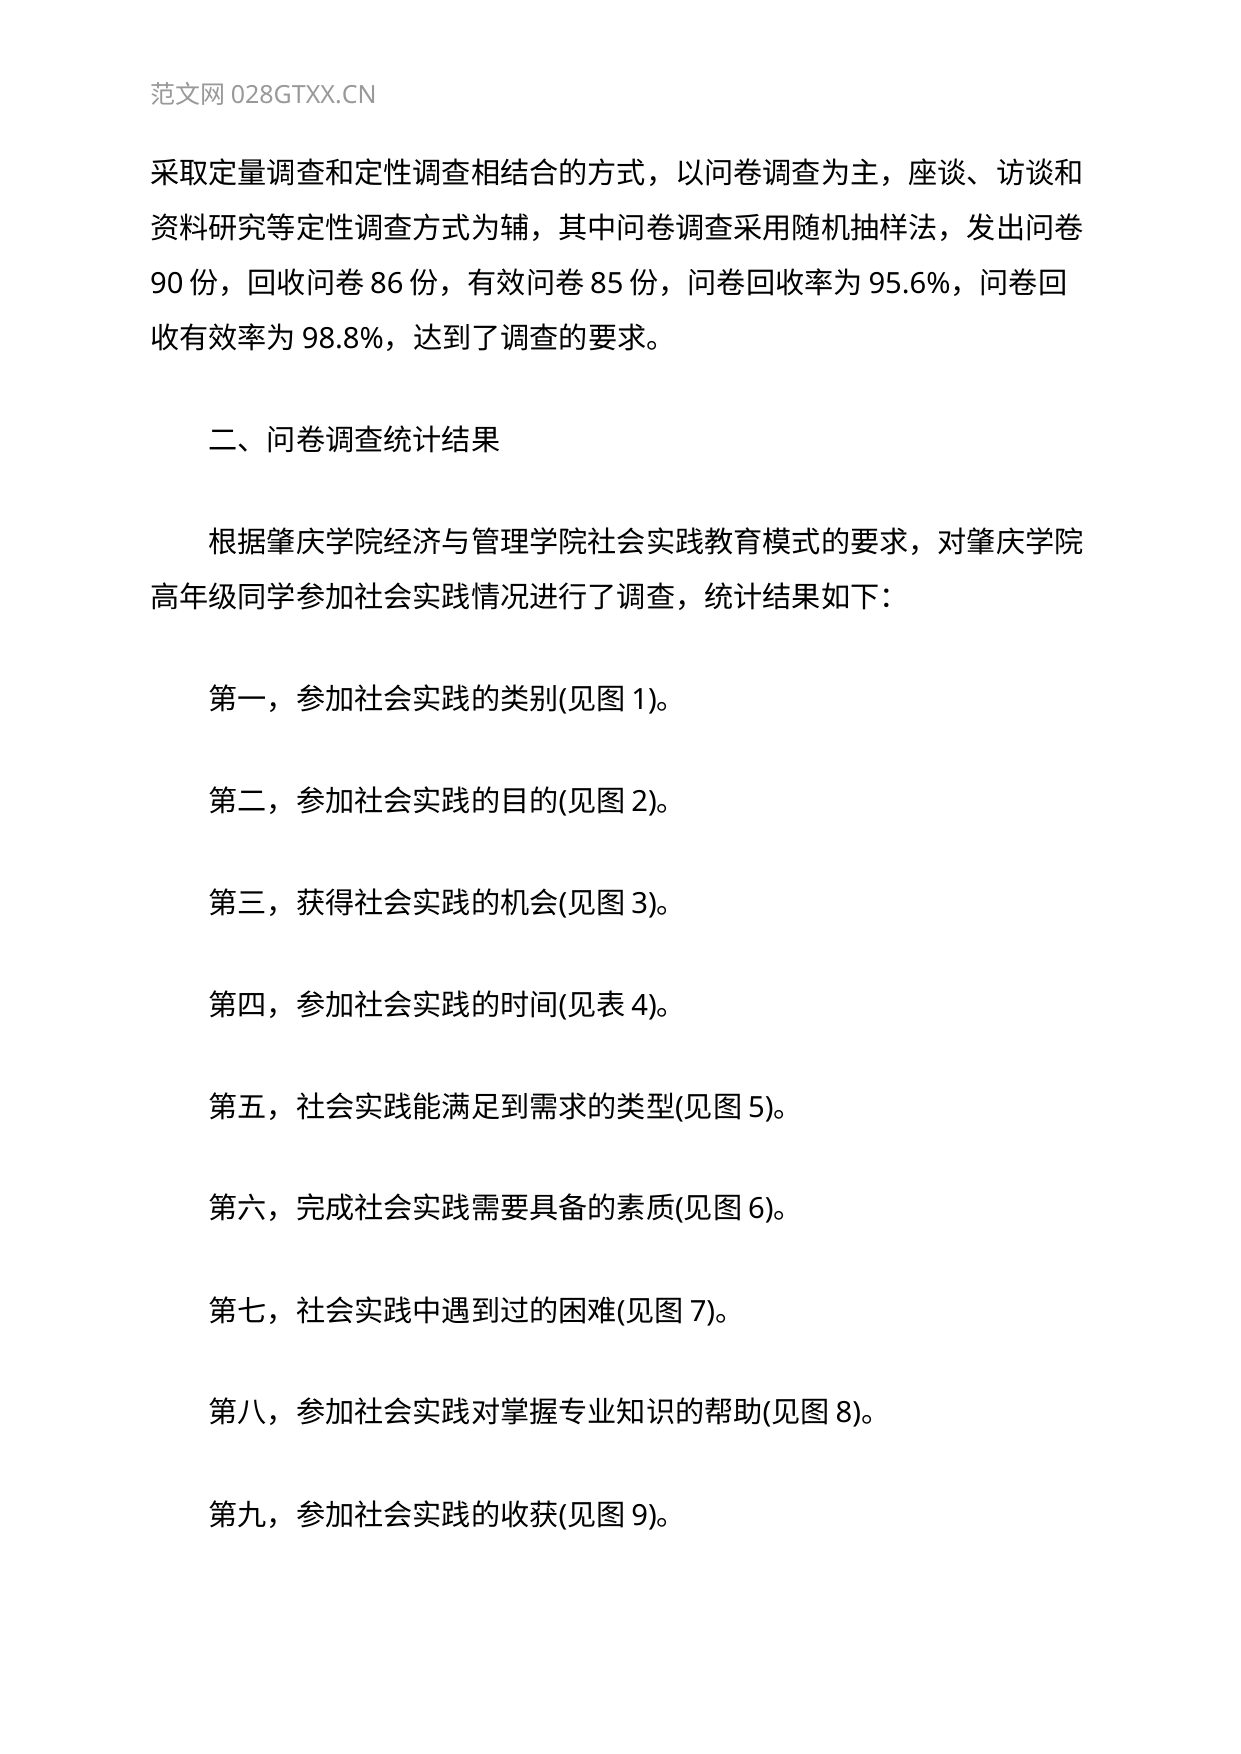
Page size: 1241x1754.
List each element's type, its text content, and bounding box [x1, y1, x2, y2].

text 第三，获得社会实践的机会(见图3)。 [150, 879, 1090, 922]
text 第四，参加社会实践的时间(见表4)。 [150, 981, 1090, 1023]
text 第五，社会实践能满足到需求的类型(见图5)。 [150, 1083, 1090, 1126]
text 第六，完成社会实践需要具备的素质(见图6)。 [150, 1185, 1090, 1227]
text 第一，参加社会实践的类别(见图1)。 [150, 675, 1090, 718]
text 第八，参加社会实践对掌握专业知识的帮助(见图8)。 [150, 1389, 1090, 1431]
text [150, 150, 1090, 357]
text 第七，社会实践中遇到过的困难(见图7)。 [150, 1287, 1090, 1329]
text 第二，参加社会实践的目的(见图2)。 [150, 777, 1090, 819]
text 第九，参加社会实践的收获(见图9)。 [150, 1491, 1090, 1533]
text 根据肇庆学院经济与管理学院社会实践教育模式的要求，对肇庆学院高年级同学参加社会实践情况进行了调查，统计结果如下： [150, 518, 1090, 616]
text 二、问卷调查统计结果 [150, 417, 1090, 459]
